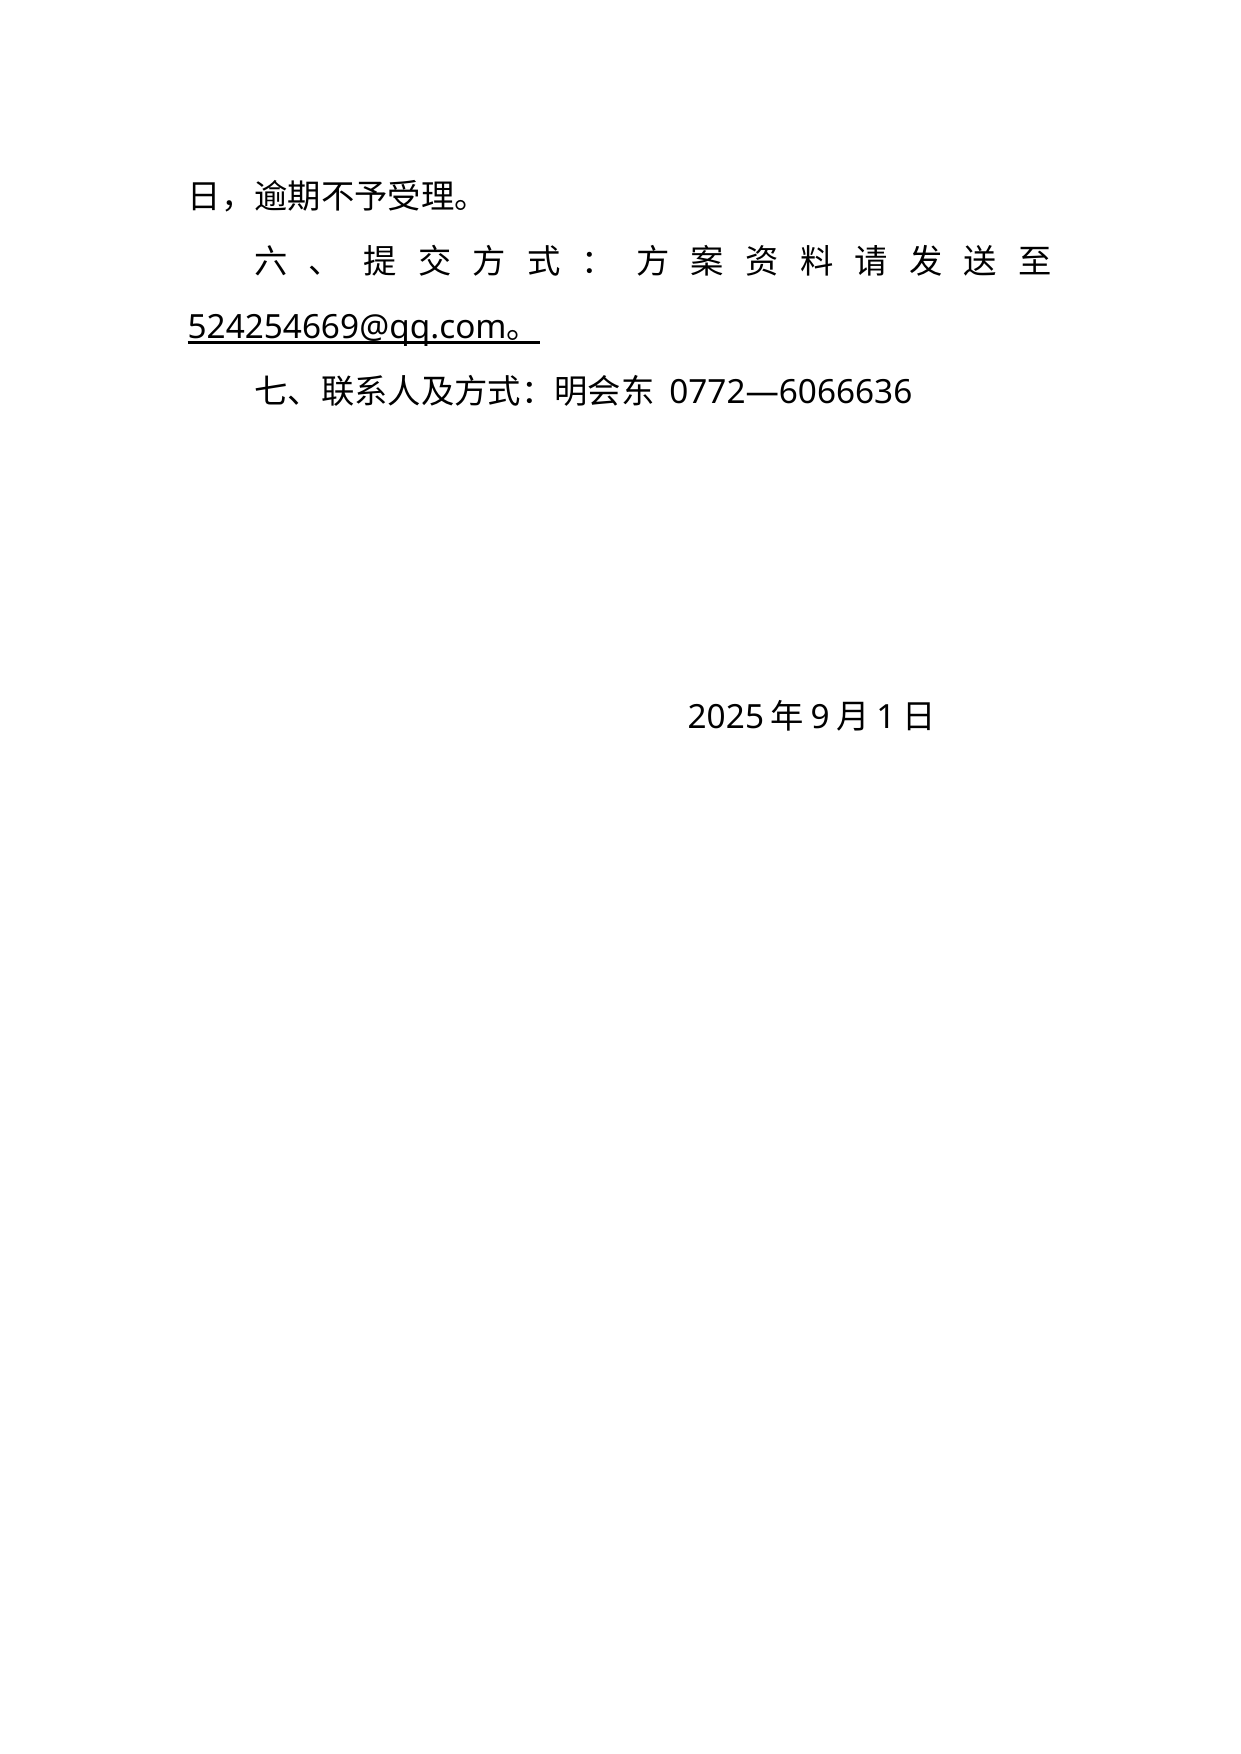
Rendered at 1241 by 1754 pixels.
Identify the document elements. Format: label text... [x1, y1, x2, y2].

text 七、联系人及方式：明会东 0772—6066636 [187, 357, 1053, 422]
text 六、提交方式：方案资料请发送至524254669@qq.com。 [187, 227, 1053, 357]
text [187, 162, 1053, 227]
text 2025年9月1日 [187, 682, 1053, 747]
